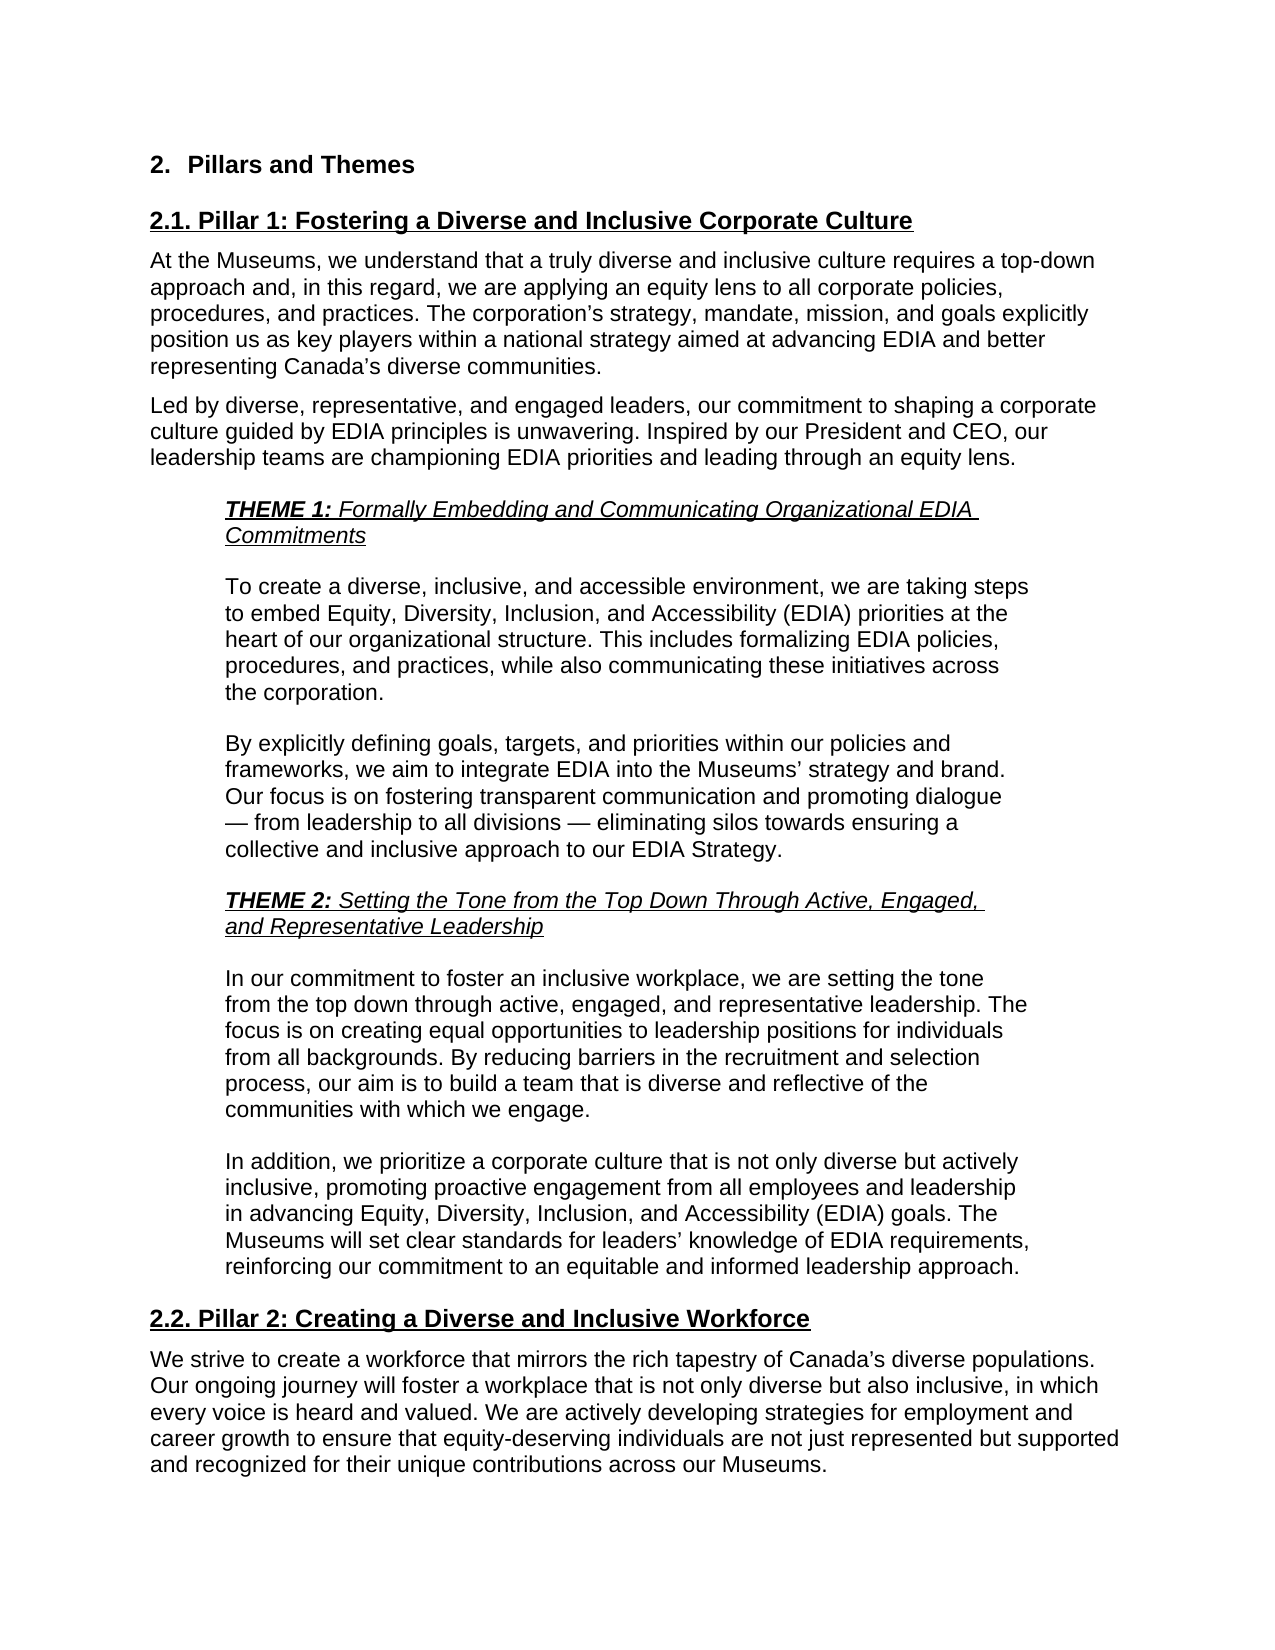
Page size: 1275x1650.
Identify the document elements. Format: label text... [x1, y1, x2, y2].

text By explicitly defining goals, targets, and priorities within our policies and frameworks, we aim to integrate EDIA into the Museums’ strategy and brand. Our focus is on fostering transparent communication and promoting dialogue — from leadership to all divisions — eliminating silos towards ensuring a collective and inclusive approach to our EDIA Strategy. [225, 730, 1031, 862]
text Pillars and Themes [150, 150, 1125, 179]
text To create a diverse, inclusive, and accessible environment, we are taking steps to embed Equity, Diversity, Inclusion, and Accessibility (EDIA) priorities at the heart of our organizational structure. This includes formalizing EDIA policies, procedures, and practices, while also communicating these initiatives across the corporation. [225, 573, 1031, 705]
text THEME 1: Formally Embedding and Communicating Organizational EDIA Commitments [225, 496, 1012, 548]
text THEME 2: Setting the Tone from the Top Down Through Active, Engaged, and Representative Leadership [225, 887, 1012, 939]
text Led by diverse, representative, and engaged leaders, our commitment to shaping a corporate culture guided by EDIA principles is unwavering. Inspired by our President and CEO, our leadership teams are championing EDIA priorities and leading through an equity lens. [150, 392, 1125, 471]
text At the Museums, we understand that a truly diverse and inclusive culture requires a top-down approach and, in this regard, we are applying an equity lens to all corporate policies, procedures, and practices. The corporation’s strategy, mandate, mission, and goals explicitly position us as key players within a national strategy aimed at advancing EDIA and better representing Canada’s diverse communities. [150, 247, 1125, 379]
text 2.1. Pillar 1: Fostering a Diverse and Inclusive Corporate Culture [149, 206, 1125, 235]
text In our commitment to foster an inclusive workplace, we are setting the tone from the top down through active, engaged, and representative leadership. The focus is on creating equal opportunities to leadership positions for individuals from all backgrounds. By reducing barriers in the recruitment and selection process, our aim is to build a team that is diverse and reflective of the communities with which we engage. [225, 964, 1031, 1123]
text 2.2. Pillar 2: Creating a Diverse and Inclusive Workforce [149, 1304, 1125, 1333]
text In addition, we prioritize a corporate culture that is not only diverse but actively inclusive, promoting proactive engagement from all employees and leadership in advancing Equity, Diversity, Inclusion, and Accessibility (EDIA) goals. The Museums will set clear standards for leaders’ knowledge of EDIA requirements, reinforcing our commitment to an equitable and informed leadership approach. [225, 1148, 1031, 1279]
text We strive to create a workforce that mirrors the rich tapestry of Canada’s diverse populations. Our ongoing journey will foster a workplace that is not only diverse but also inclusive, in which every voice is heard and valued. We are actively developing strategies for employment and career growth to ensure that equity-deserving individuals are not just represented but supported and recognized for their unique contributions across our Museums. [150, 1346, 1125, 1477]
